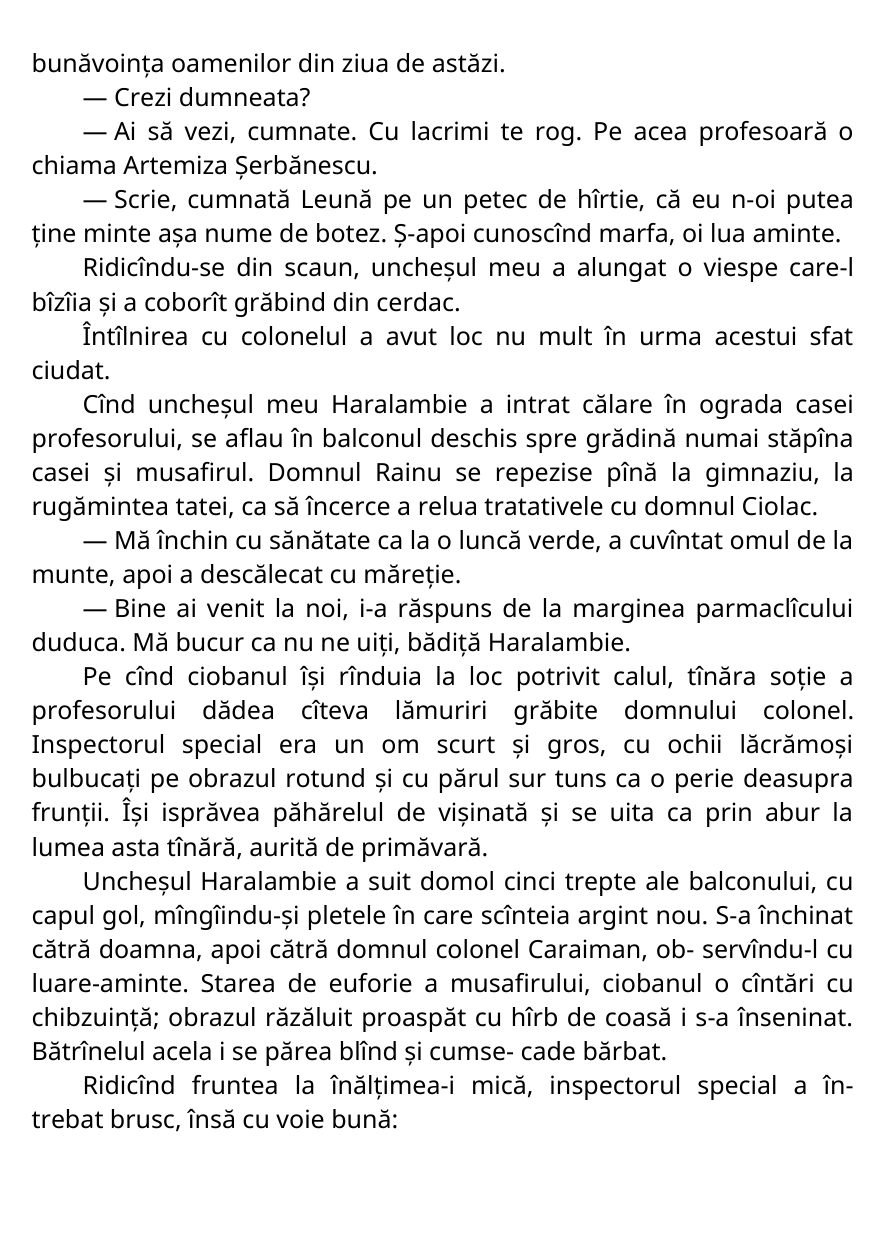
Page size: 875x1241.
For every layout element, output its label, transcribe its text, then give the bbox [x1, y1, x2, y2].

text Ridicîndu-se din scaun, uncheşul meu a alungat o viespe care-l bîzîia şi a coborît grăbind din cerdac. [31, 250, 854, 318]
text Cînd uncheşul meu Haralambie a intrat călare în ograda casei profesorului, se aflau în balconul deschis spre grădină numai stăpîna casei şi musafirul. Domnul Rainu se repezise pînă la gimnaziu, la rugămintea tatei, ca să încerce a relua tratativele cu domnul Ciolac. [31, 386, 854, 523]
text Pe cînd ciobanul îşi rînduia la loc potrivit calul, tînăra soţie a profesorului dădea cîteva lămuriri grăbite domnului colonel. Inspectorul special era un om scurt şi gros, cu ochii lăcrămoşi bulbucaţi pe obrazul rotund şi cu părul sur tuns ca o perie deasupra frunţii. Îşi isprăvea păhărelul de vişinată şi se uita ca prin abur la lumea asta tînără, aurită de primăvară. [31, 659, 854, 863]
text — Mă închin cu sănătate ca la o luncă verde, a cuvîntat omul de la munte, apoi a descălecat cu măreţie. [31, 523, 854, 591]
text Ridicînd fruntea la înălţimea-i mică, inspectorul special a în- trebat brusc, însă cu voie bună: [31, 1068, 854, 1136]
text Întîlnirea cu colonelul a avut loc nu mult în urma acestui sfat ciudat. [31, 318, 854, 386]
text — Ai să vezi, cumnate. Cu lacrimi te rog. Pe acea profesoară o chiama Artemiza Şerbănescu. [31, 114, 854, 182]
text — Scrie, cumnată Leună pe un petec de hîrtie, că eu n-oi putea ţine minte aşa nume de botez. Ş-apoi cunoscînd marfa, oi lua aminte. [31, 182, 854, 250]
text — Bine ai venit la noi, i-a răspuns de la marginea parmaclîcului duduca. Mă bucur ca nu ne uiţi, bădiţă Haralambie. [31, 591, 854, 659]
text — Crezi dumneata? [31, 80, 854, 114]
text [31, 46, 854, 80]
text Uncheşul Haralambie a suit domol cinci trepte ale balconului, cu capul gol, mîngîindu-şi pletele în care scînteia argint nou. S-a închinat cătră doamna, apoi cătră domnul colonel Caraiman, ob- servîndu-l cu luare-aminte. Starea de euforie a musafirului, ciobanul o cîntări cu chibzuinţă; obrazul răzăluit proaspăt cu hîrb de coasă i s-a înseninat. Bătrînelul acela i se părea blînd şi cumse- cade bărbat. [31, 863, 854, 1068]
